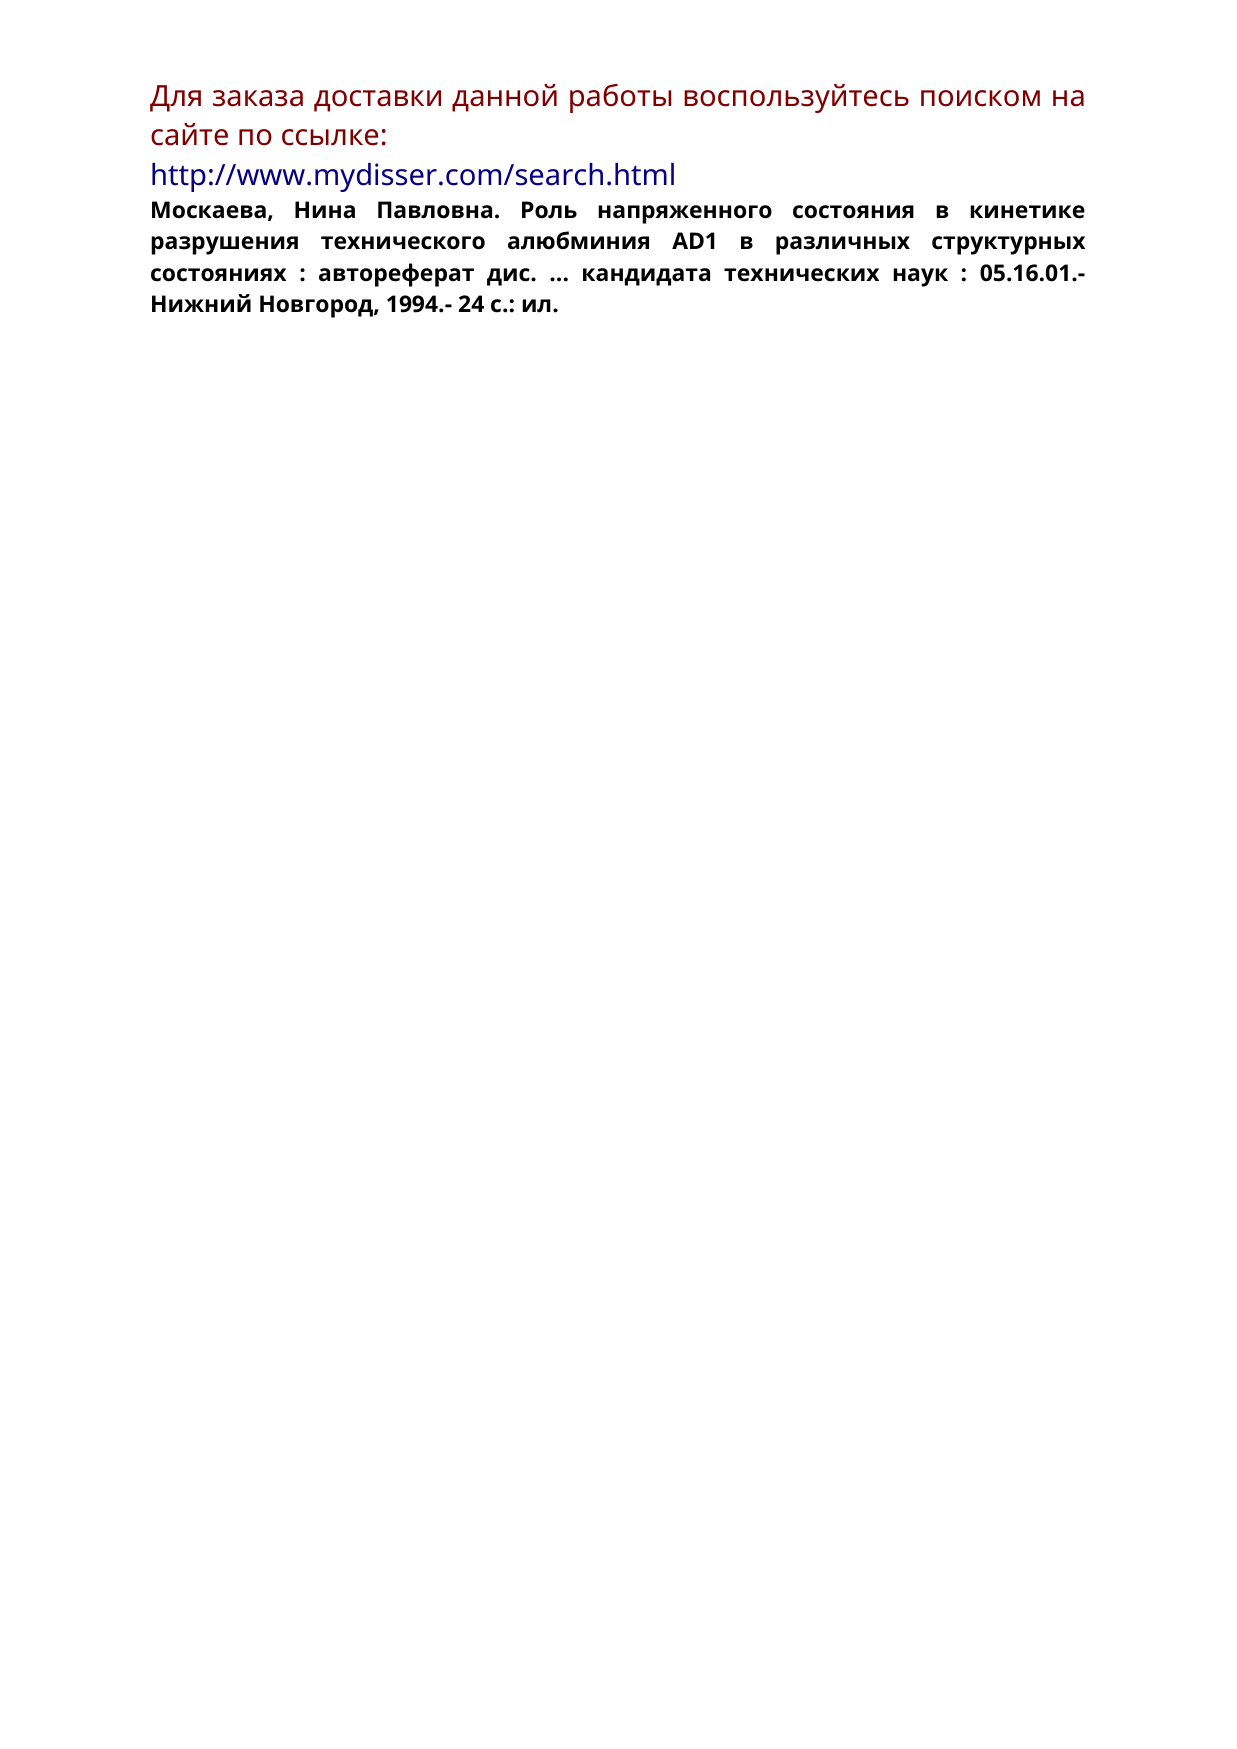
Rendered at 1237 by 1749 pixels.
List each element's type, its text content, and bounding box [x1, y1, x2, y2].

text Москаева, Нина Павловна. Роль напряженного состояния в кинетике разрушения технического алюбминия AD1 в различных структурных состояниях : автореферат дис. ... кандидата технических наук : 05.16.01.- Нижний Новгород, 1994.- 24 с.: ил. [150, 194, 1086, 319]
